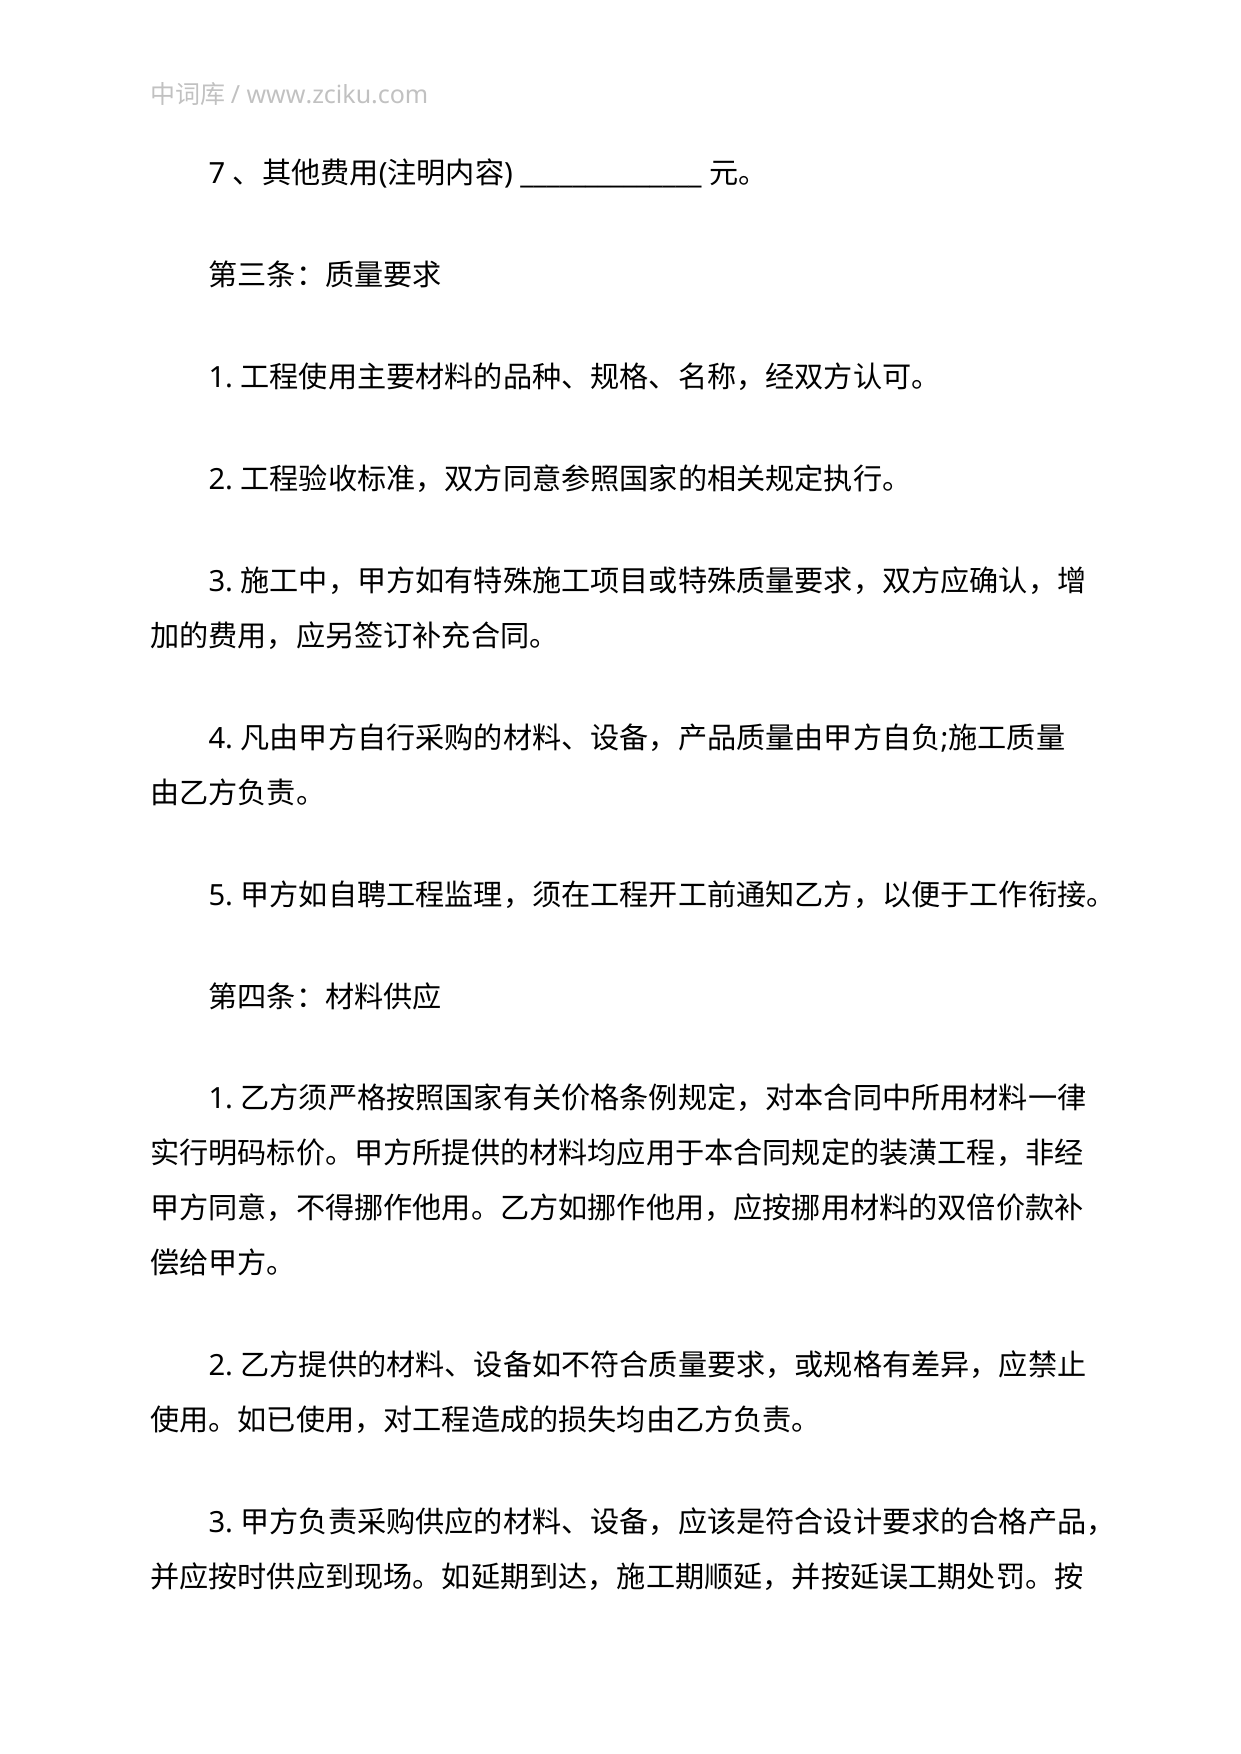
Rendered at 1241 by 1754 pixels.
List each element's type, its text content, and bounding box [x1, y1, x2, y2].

text 3. 施工中，甲方如有特殊施工项目或特殊质量要求，双方应确认，增加的费用，应另签订补充合同。 [150, 558, 1090, 655]
text 第三条：质量要求 [150, 252, 1090, 294]
text 2. 乙方提供的材料、设备如不符合质量要求，或规格有差异，应禁止使用。如已使用，对工程造成的损失均由乙方负责。 [150, 1342, 1090, 1439]
text 第四条：材料供应 [150, 973, 1090, 1016]
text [150, 1498, 1090, 1596]
text 7 、其他费用(注明内容) ______________ 元。 [150, 150, 1090, 192]
text 1. 工程使用主要材料的品种、规格、名称，经双方认可。 [150, 354, 1090, 396]
text 4. 凡由甲方自行采购的材料、设备，产品质量由甲方自负;施工质量由乙方负责。 [150, 714, 1090, 812]
text 2. 工程验收标准，双方同意参照国家的相关规定执行。 [150, 456, 1090, 498]
text 5. 甲方如自聘工程监理，须在工程开工前通知乙方，以便于工作衔接。 [150, 871, 1090, 914]
text 1. 乙方须严格按照国家有关价格条例规定，对本合同中所用材料一律实行明码标价。甲方所提供的材料均应用于本合同规定的装潢工程，非经甲方同意，不得挪作他用。乙方如挪作他用，应按挪用材料的双倍价款补偿给甲方。 [150, 1075, 1090, 1282]
